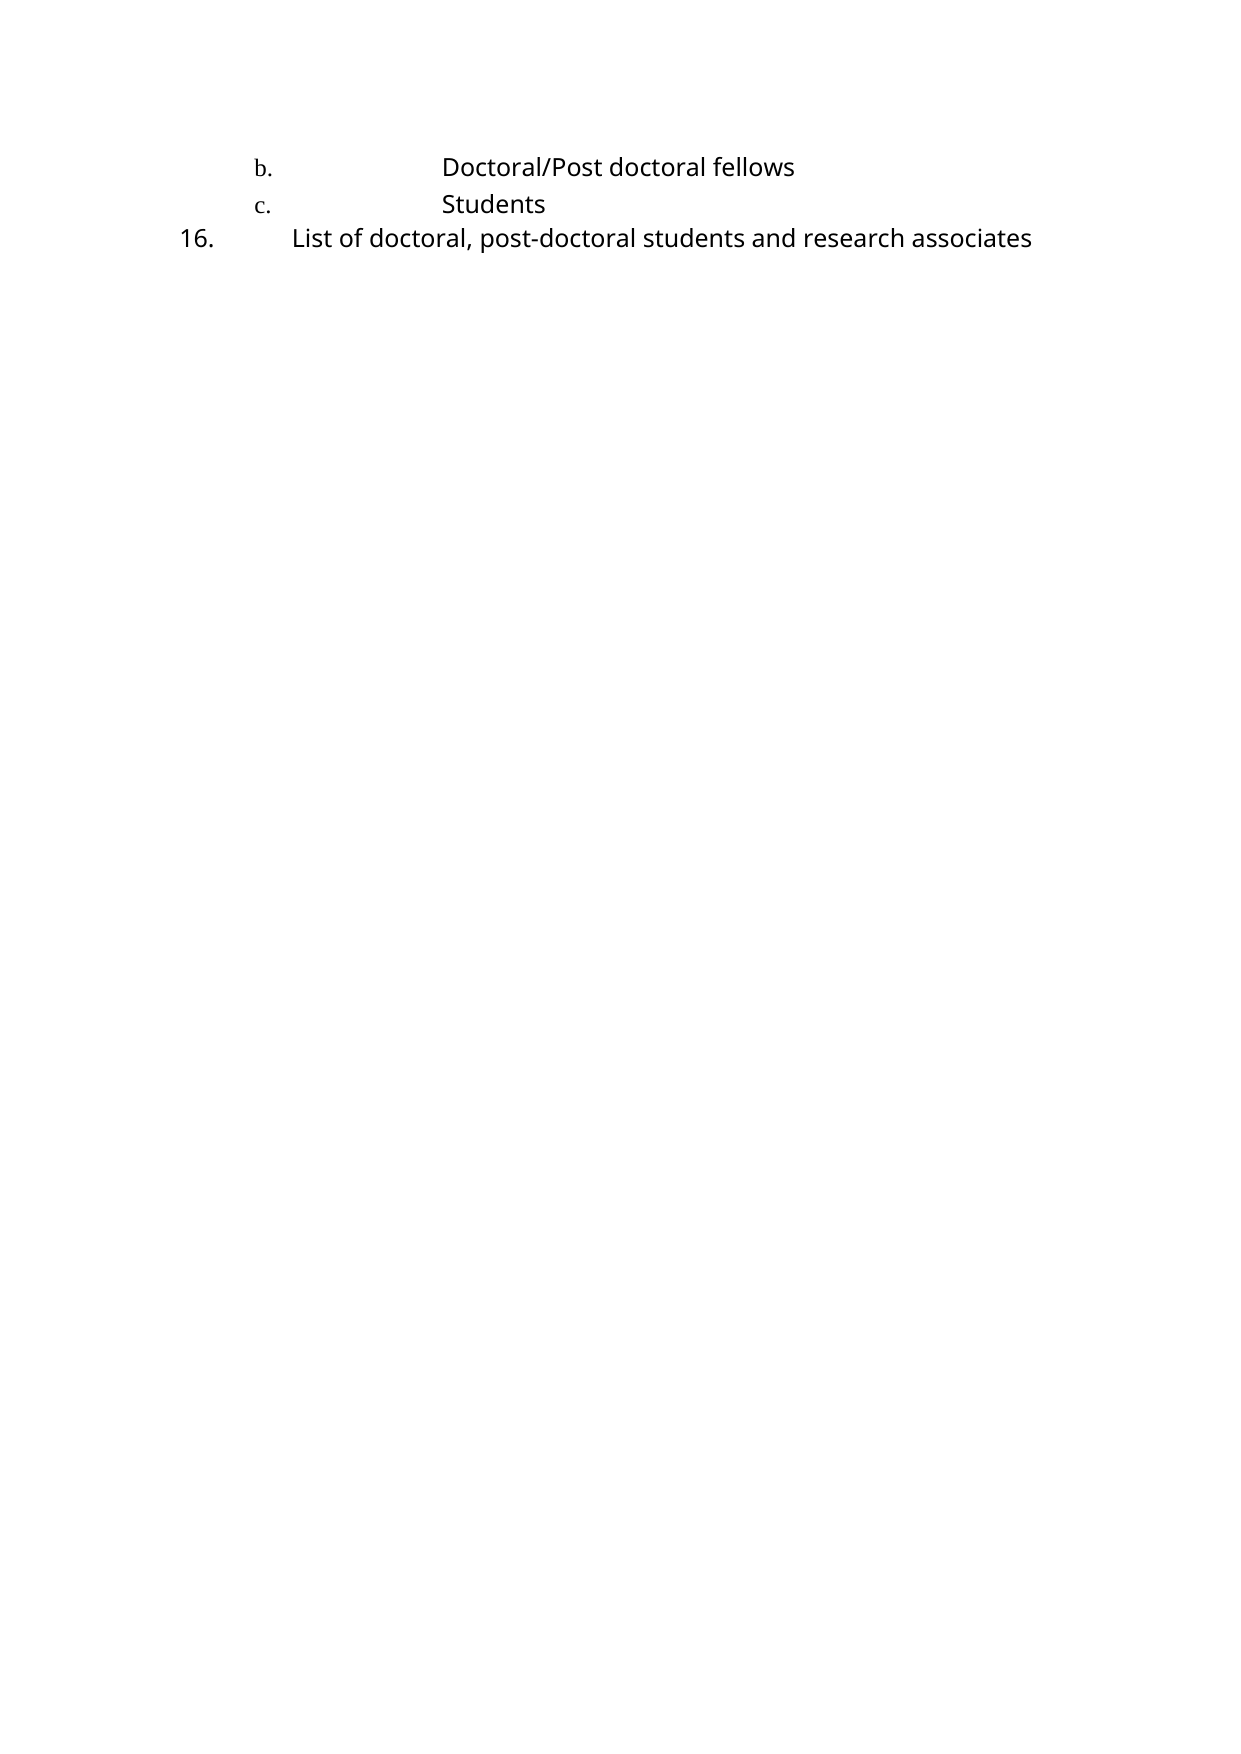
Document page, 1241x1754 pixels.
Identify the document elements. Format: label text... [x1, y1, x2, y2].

list List of doctoral, post-doctoral students and research associates [179, 220, 1090, 254]
list Students [254, 186, 1090, 220]
list Doctoral/Post doctoral fellows [254, 150, 1090, 184]
